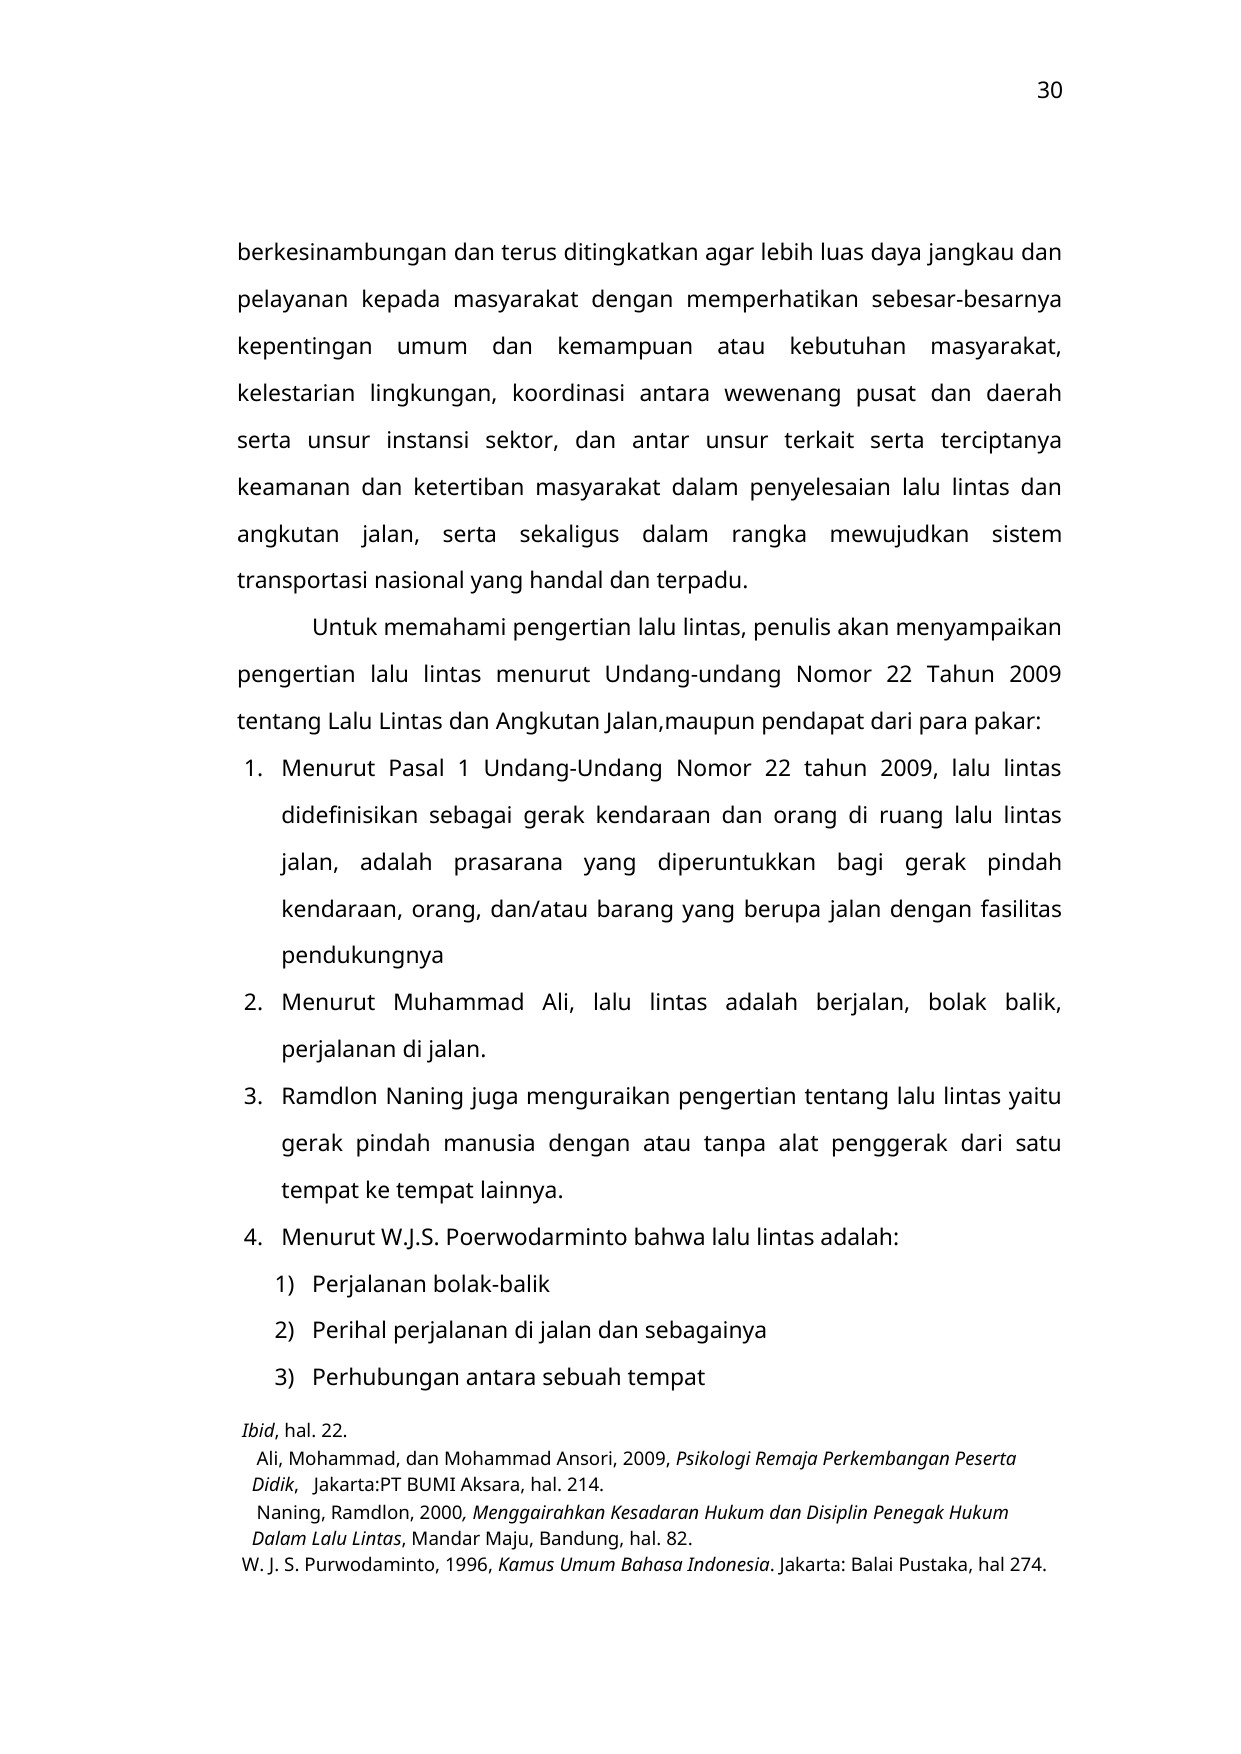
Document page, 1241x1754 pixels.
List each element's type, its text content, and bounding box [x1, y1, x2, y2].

list Perhubungan antara sebuah tempat [274, 1361, 1063, 1392]
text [237, 236, 1063, 596]
list Ramdlon Naning juga menguraikan pengertian tentang lalu lintas yaitu gerak pindah manusia dengan atau tanpa alat penggerak dari satu tempat ke tempat lainnya. [244, 1080, 1063, 1205]
list Menurut Pasal 1 Undang-Undang Nomor 22 tahun 2009, lalu lintas didefinisikan sebagai gerak kendaraan dan orang di ruang lalu lintas jalan, adalah prasarana yang diperuntukkan bagi gerak pindah kendaraan, orang, dan/atau barang yang berupa jalan dengan fasilitas pendukungnya [244, 752, 1063, 971]
list Perihal perjalanan di jalan dan sebagainya [274, 1314, 1063, 1346]
list Menurut W.J.S. Poerwodarminto bahwa lalu lintas adalah: [244, 1221, 1063, 1252]
list Perjalanan bolak-balik [274, 1267, 1063, 1299]
list Menurut Muhammad Ali, lalu lintas adalah berjalan, bolak balik, perjalanan di jalan. [244, 986, 1063, 1064]
text Untuk memahami pengertian lalu lintas, penulis akan menyampaikan pengertian lalu lintas menurut Undang-undang Nomor 22 Tahun 2009 tentang Lalu Lintas dan Angkutan Jalan,maupun pendapat dari para pakar: [237, 611, 1063, 736]
